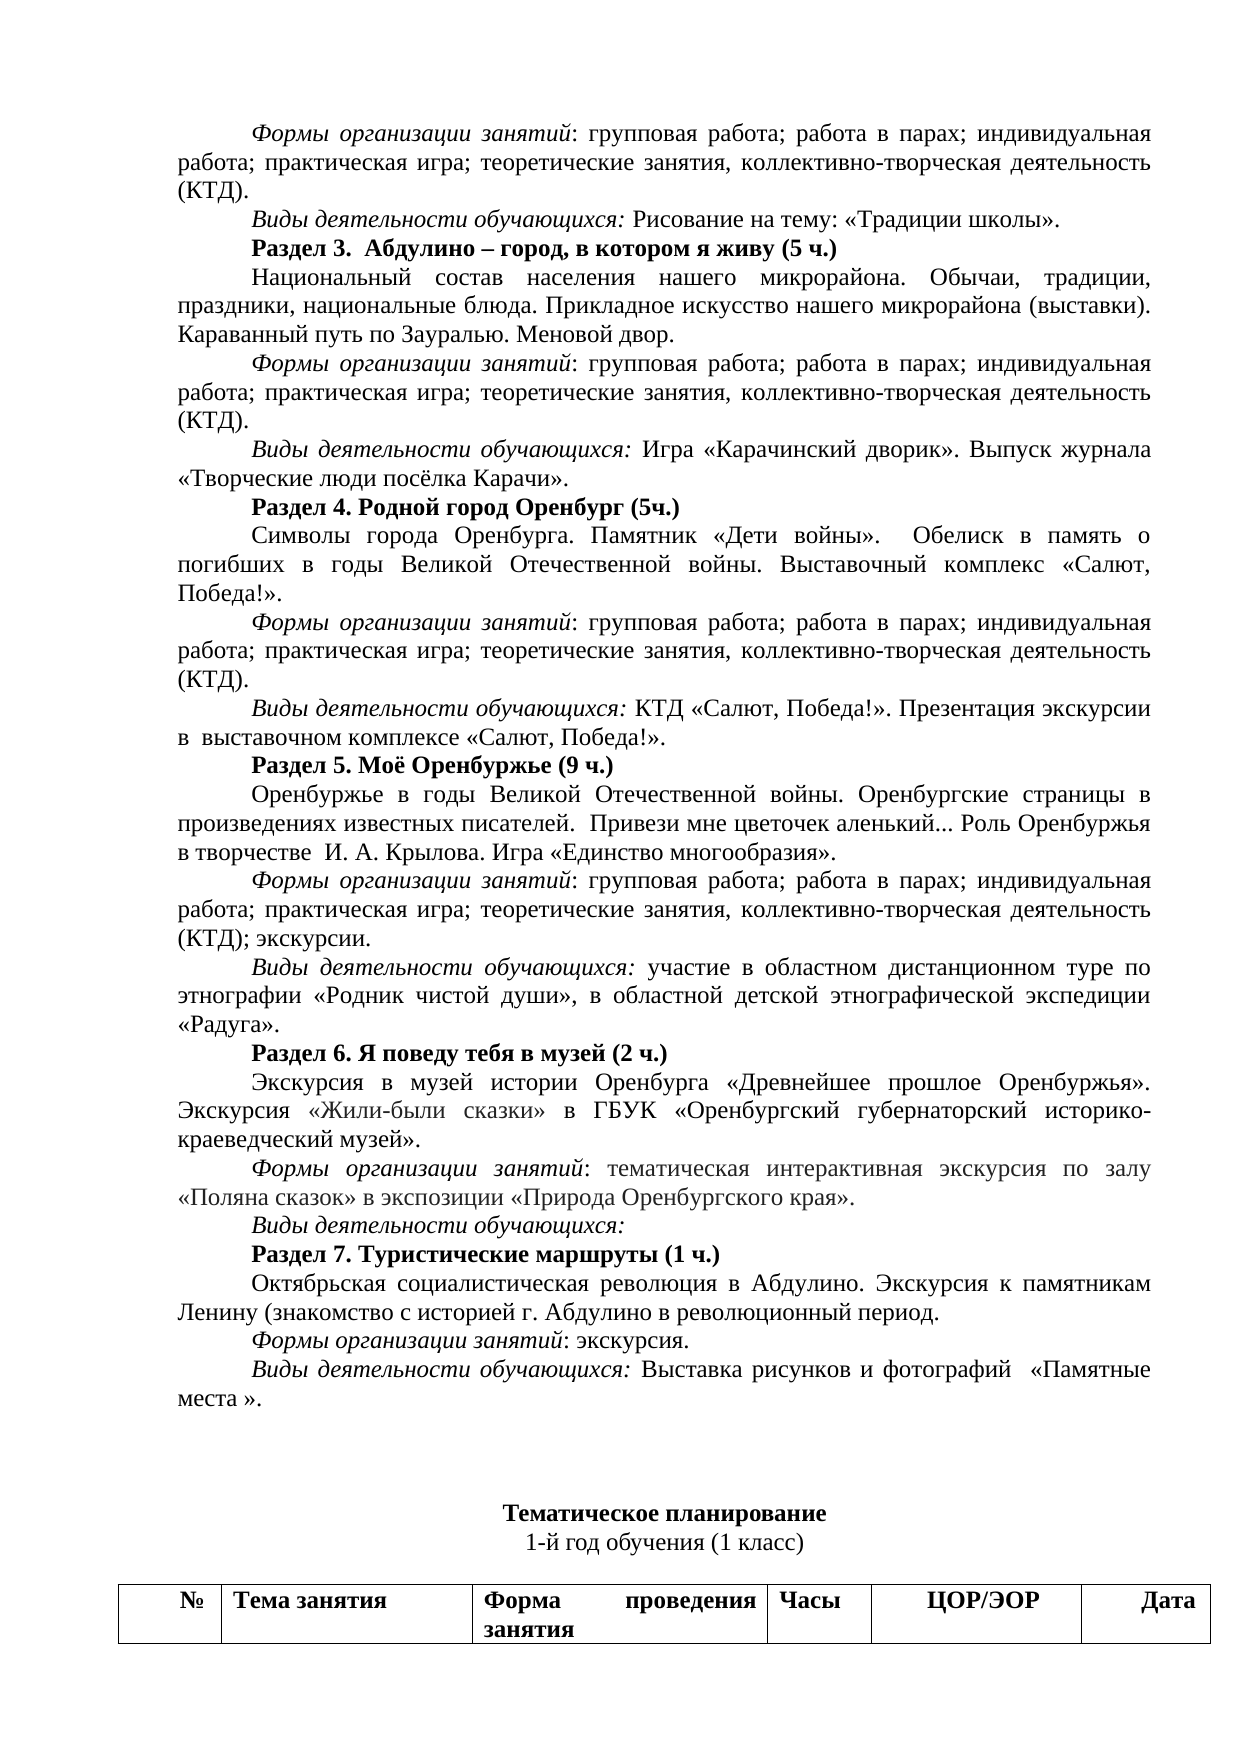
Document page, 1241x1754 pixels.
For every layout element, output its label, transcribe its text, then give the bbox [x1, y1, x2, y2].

text Раздел 5. Моё Оренбуржье (9 ч.) [177, 751, 1152, 779]
table_header Тема занятия [222, 1585, 472, 1643]
text Формы организации занятий: тематическая интерактивная экскурсия по залу «Поляна сказок» в экспозиции «Природа Оренбургского края». [177, 1153, 1152, 1211]
table_header № [119, 1585, 221, 1643]
table_header Дата [1082, 1585, 1210, 1643]
text Тематическое планирование [177, 1498, 1152, 1527]
text Формы организации занятий: экскурсия. [177, 1326, 1152, 1354]
text Национальный состав населения нашего микрорайона. Обычаи, традиции, праздники, национальные блюда. Прикладное искусство нашего микрорайона (выставки). Караванный путь по Зауралью. Меновой двор. [177, 262, 1152, 348]
text Виды деятельности обучающихся: [177, 1211, 1152, 1239]
text Виды деятельности обучающихся: Выставка рисунков и фотографий «Памятные места ». [177, 1354, 1152, 1412]
text Раздел 6. Я поведу тебя в музей (2 ч.) [177, 1038, 1152, 1067]
table_header ЦОР/ЭОР [872, 1585, 1081, 1643]
text Виды деятельности обучающихся: Игра «Карачинский дворик». Выпуск журнала «Творческие люди посёлка Карачи». [177, 434, 1152, 492]
text Оренбуржье в годы Великой Отечественной войны. Оренбургские страницы в произведениях известных писателей. Привези мне цветочек аленький... Роль Оренбуржья в творчестве И. А. Крылова. Игра «Единство многообразия». [177, 779, 1152, 866]
text Виды деятельности обучающихся: участие в областном дистанционном туре по этнографии «Родник чистой души», в областной детской этнографической экспедиции «Радуга». [177, 952, 1152, 1038]
text Раздел 3. Абдулино – город, в котором я живу (5 ч.) [177, 233, 1152, 262]
text Виды деятельности обучающихся: Рисование на тему: «Традиции школы». [177, 204, 1152, 233]
table_header Часы [768, 1585, 871, 1643]
text Экскурсия в музей истории Оренбурга «Древнейшее прошлое Оренбуржья». Экскурсия «Жили-были сказки» в ГБУК «Оренбургский губернаторский историко-краеведческий музей». [177, 1067, 1152, 1153]
text 1-й год обучения (1 класс) [177, 1527, 1152, 1556]
text Октябрьская социалистическая революция в Абдулино. Экскурсия к памятникам Ленину (знакомство с историей г. Абдулино в революционный период. [177, 1268, 1152, 1326]
text Формы организации занятий: групповая работа; работа в парах; индивидуальная работа; практическая игра; теоретические занятия, коллективно-творческая деятельность (КТД); экскурсии. [177, 866, 1152, 952]
text Символы города Оренбурга. Памятник «Дети войны». Обелиск в память о погибших в годы Великой Отечественной войны. Выставочный комплекс «Салют, Победа!». [177, 521, 1152, 607]
text Раздел 7. Туристические маршруты (1 ч.) [177, 1239, 1152, 1268]
text Виды деятельности обучающихся: КТД «Салют, Победа!». Презентация экскурсии в выставочном комплексе «Салют, Победа!». [177, 693, 1152, 751]
text Раздел 4. Родной город Оренбург (5ч.) [177, 492, 1152, 521]
table_header Форма проведения занятия [473, 1585, 767, 1643]
